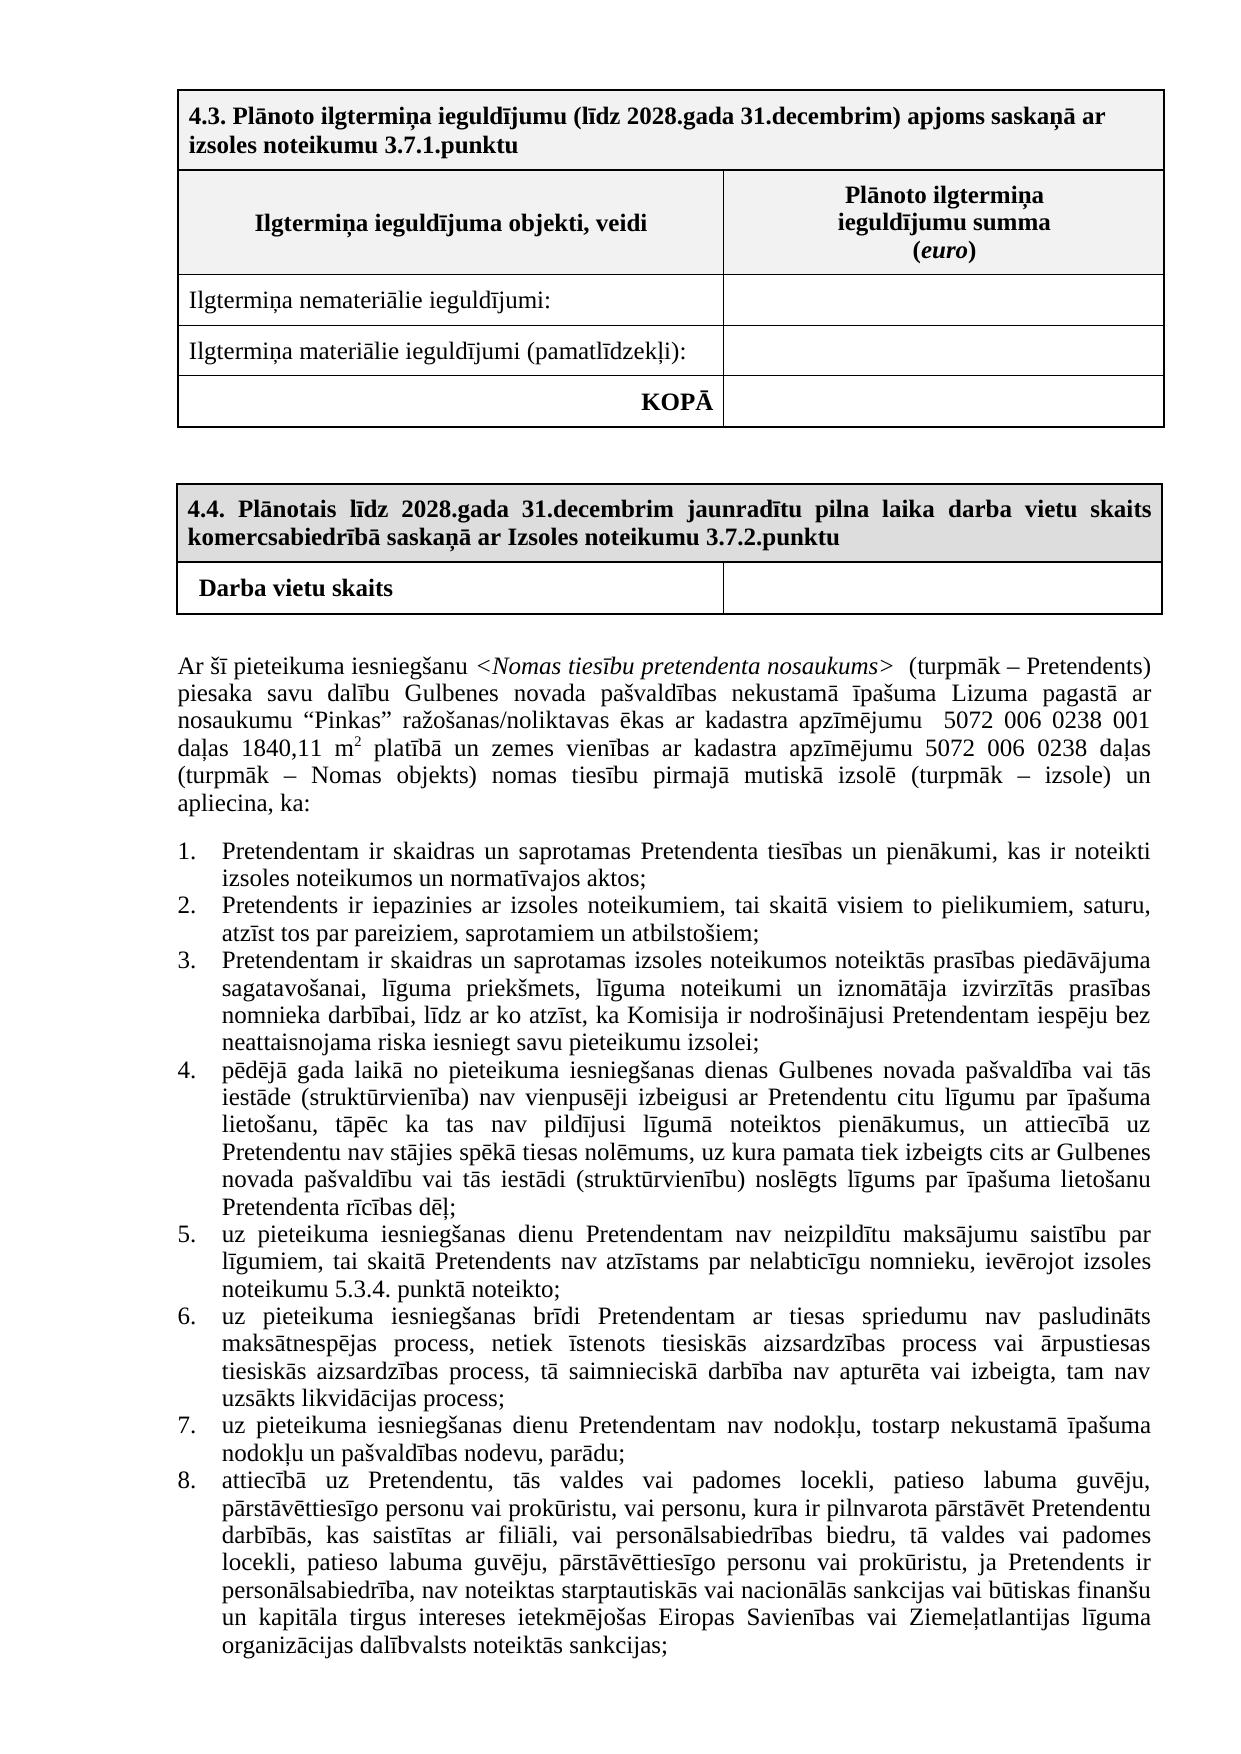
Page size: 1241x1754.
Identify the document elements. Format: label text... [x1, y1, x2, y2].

table_cell [724, 326, 1163, 375]
table_header 4.4. Plānotais līdz 2028.gada 31.decembrim jaunradītu pilna laika darba vietu skaits komercsabiedrībā saskaņā ar Izsoles noteikumu 3.7.2.punktu [178, 485, 1161, 561]
table_cell Ilgtermiņa materiālie ieguldījumi (pamatlīdzekļi): [179, 326, 723, 375]
table_cell Plānoto ilgtermiņa ieguldījumu summa (euro) [724, 171, 1163, 274]
table_cell [724, 376, 1163, 426]
table_cell [724, 563, 1161, 612]
table_header 4.3. Plānoto ilgtermiņa ieguldījumu (līdz 2028.gada 31.decembrim) apjoms saskaņā ar izsoles noteikumu 3.7.1.punktu [179, 91, 1163, 169]
list uz pieteikuma iesniegšanas brīdi Pretendentam ar tiesas spriedumu nav pasludināts maksātnespējas process, netiek īstenots tiesiskās aizsardzības process vai ārpustiesas tiesiskās aizsardzības process, tā saimnieciskā darbība nav apturēta vai izbeigta, tam nav uzsākts likvidācijas process; [177, 1303, 1152, 1412]
table_cell Darba vietu skaits [178, 563, 723, 612]
list Pretendents ir iepazinies ar izsoles noteikumiem, tai skaitā visiem to pielikumiem, saturu, atzīst tos par pareiziem, saprotamiem un atbilstošiem; [177, 892, 1152, 947]
table_cell [724, 275, 1163, 324]
table_cell Ilgtermiņa nemateriālie ieguldījumi: [179, 275, 723, 324]
table_cell Ilgtermiņa ieguldījuma objekti, veidi [179, 171, 723, 274]
list Pretendentam ir skaidras un saprotamas Pretendenta tiesības un pienākumi, kas ir noteikti izsoles noteikumos un normatīvajos aktos; [177, 837, 1152, 892]
list uz pieteikuma iesniegšanas dienu Pretendentam nav neizpildītu maksājumu saistību par līgumiem, tai skaitā Pretendents nav atzīstams par nelabticīgu nomnieku, ievērojot izsoles noteikumu 5.3.4. punktā noteikto; [177, 1221, 1152, 1303]
list Pretendentam ir skaidras un saprotamas izsoles noteikumos noteiktās prasības piedāvājuma sagatavošanai, līguma priekšmets, līguma noteikumi un iznomātāja izvirzītās prasības nomnieka darbībai, līdz ar ko atzīst, ka Komisija ir nodrošinājusi Pretendentam iespēju bez neattaisnojama riska iesniegt savu pieteikumu izsolei; [177, 947, 1152, 1056]
text Ar šī pieteikuma iesniegšanu <Nomas tiesību pretendenta nosaukums> (turpmāk – Pretendents) piesaka savu dalību Gulbenes novada pašvaldības nekustamā īpašuma Lizuma pagastā ar nosaukumu “Pinkas” ražošanas/noliktavas ēkas ar kadastra apzīmējumu 5072 006 0238 001 daļas 1840,11 m2 platībā un zemes vienības ar kadastra apzīmējumu 5072 006 0238 daļas (turpmāk – Nomas objekts) nomas tiesību pirmajā mutiskā izsolē (turpmāk – izsole) un apliecina, ka: [177, 652, 1152, 817]
list pēdējā gada laikā no pieteikuma iesniegšanas dienas Gulbenes novada pašvaldība vai tās iestāde (struktūrvienība) nav vienpusēji izbeigusi ar Pretendentu citu līgumu par īpašuma lietošanu, tāpēc ka tas nav pildījusi līgumā noteiktos pienākumus, un attiecībā uz Pretendentu nav stājies spēkā tiesas nolēmums, uz kura pamata tiek izbeigts cits ar Gulbenes novada pašvaldību vai tās iestādi (struktūrvienību) noslēgts līgums par īpašuma lietošanu Pretendenta rīcības dēļ; [177, 1056, 1152, 1221]
list attiecībā uz Pretendentu, tās valdes vai padomes locekli, patieso labuma guvēju, pārstāvēttiesīgo personu vai prokūristu, vai personu, kura ir pilnvarota pārstāvēt Pretendentu darbībās, kas saistītas ar filiāli, vai personālsabiedrības biedru, tā valdes vai padomes locekli, patieso labuma guvēju, pārstāvēttiesīgo personu vai prokūristu, ja Pretendents ir personālsabiedrība, nav noteiktas starptautiskās vai nacionālās sankcijas vai būtiskas finanšu un kapitāla tirgus intereses ietekmējošas Eiropas Savienības vai Ziemeļatlantijas līguma organizācijas dalībvalsts noteiktās sankcijas; [177, 1467, 1152, 1658]
table_cell KOPĀ [179, 376, 723, 426]
list uz pieteikuma iesniegšanas dienu Pretendentam nav nodokļu, tostarp nekustamā īpašuma nodokļu un pašvaldības nodevu, parādu; [177, 1412, 1152, 1467]
